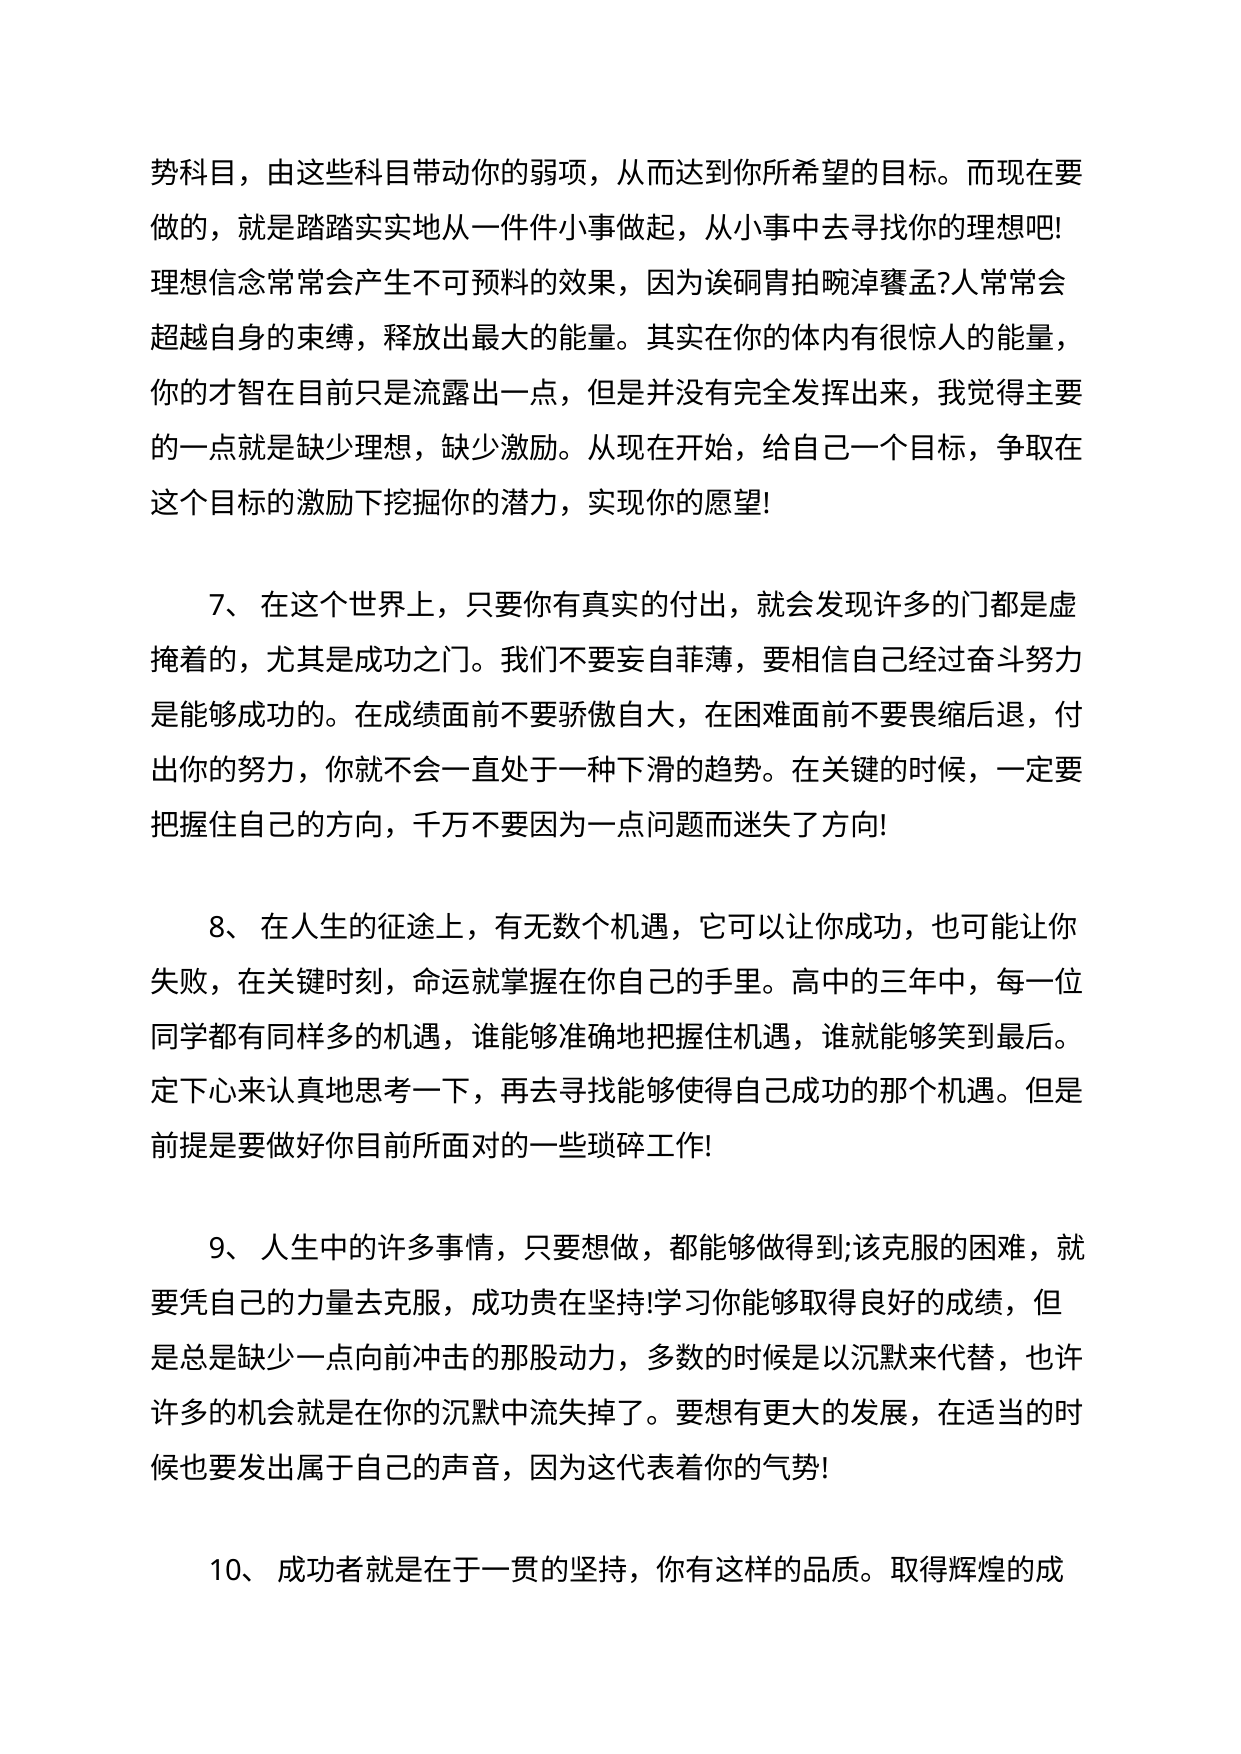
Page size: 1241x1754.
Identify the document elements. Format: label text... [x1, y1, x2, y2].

text 8、 在人生的征途上，有无数个机遇，它可以让你成功，也可能让你失败，在关键时刻，命运就掌握在你自己的手里。高中的三年中，每一位同学都有同样多的机遇，谁能够准确地把握住机遇，谁就能够笑到最后。定下心来认真地思考一下，再去寻找能够使得自己成功的那个机遇。但是前提是要做好你目前所面对的一些琐碎工作! [150, 903, 1090, 1165]
text 9、 人生中的许多事情，只要想做，都能够做得到;该克服的困难，就要凭自己的力量去克服，成功贵在坚持!学习你能够取得良好的成绩，但是总是缺少一点向前冲击的那股动力，多数的时候是以沉默来代替，也许许多的机会就是在你的沉默中流失掉了。要想有更大的发展，在适当的时候也要发出属于自己的声音，因为这代表着你的气势! [150, 1225, 1090, 1487]
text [150, 150, 1090, 522]
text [150, 1547, 1090, 1589]
text 7、 在这个世界上，只要你有真实的付出，就会发现许多的门都是虚掩着的，尤其是成功之门。我们不要妄自菲薄，要相信自己经过奋斗努力是能够成功的。在成绩面前不要骄傲自大，在困难面前不要畏缩后退，付出你的努力，你就不会一直处于一种下滑的趋势。在关键的时候，一定要把握住自己的方向，千万不要因为一点问题而迷失了方向! [150, 582, 1090, 844]
